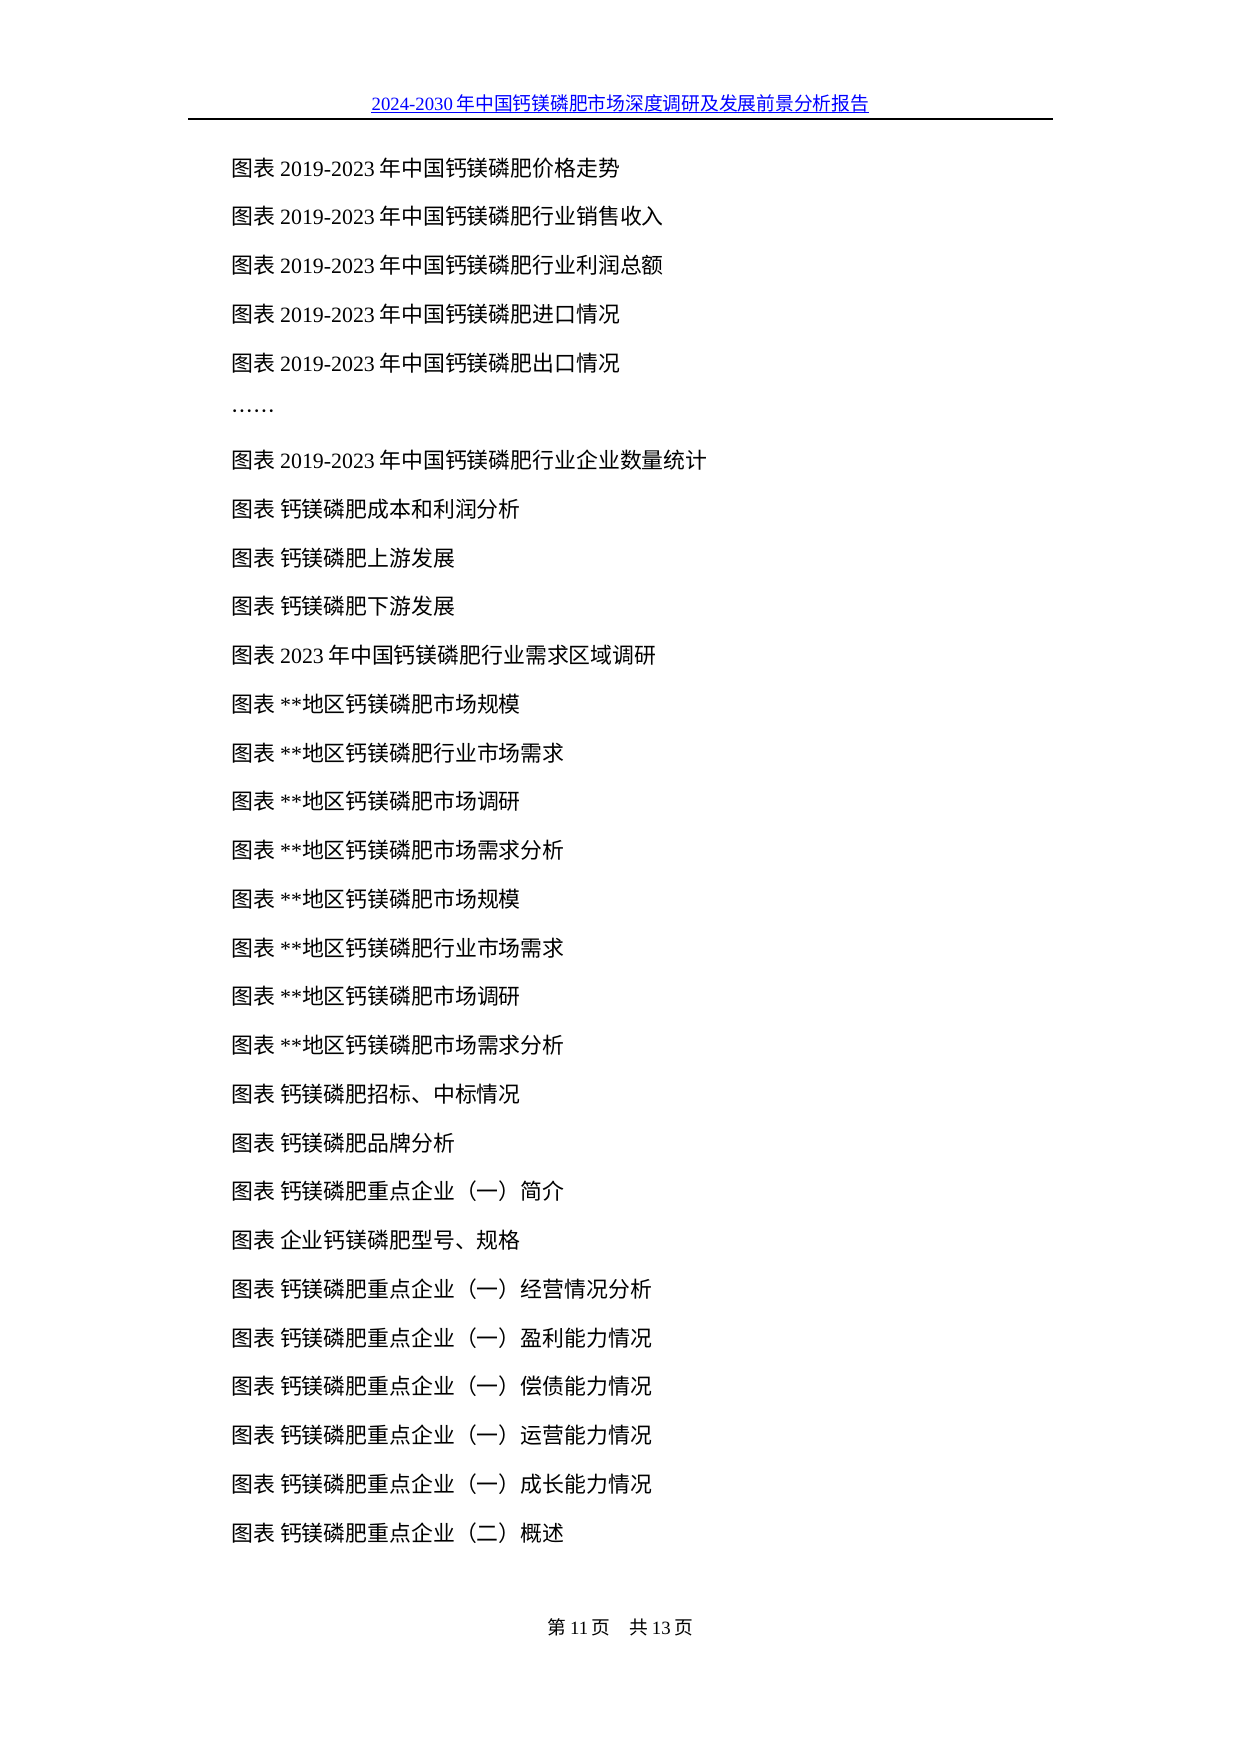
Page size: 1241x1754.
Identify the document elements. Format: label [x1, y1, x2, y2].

text [187, 150, 1053, 1548]
